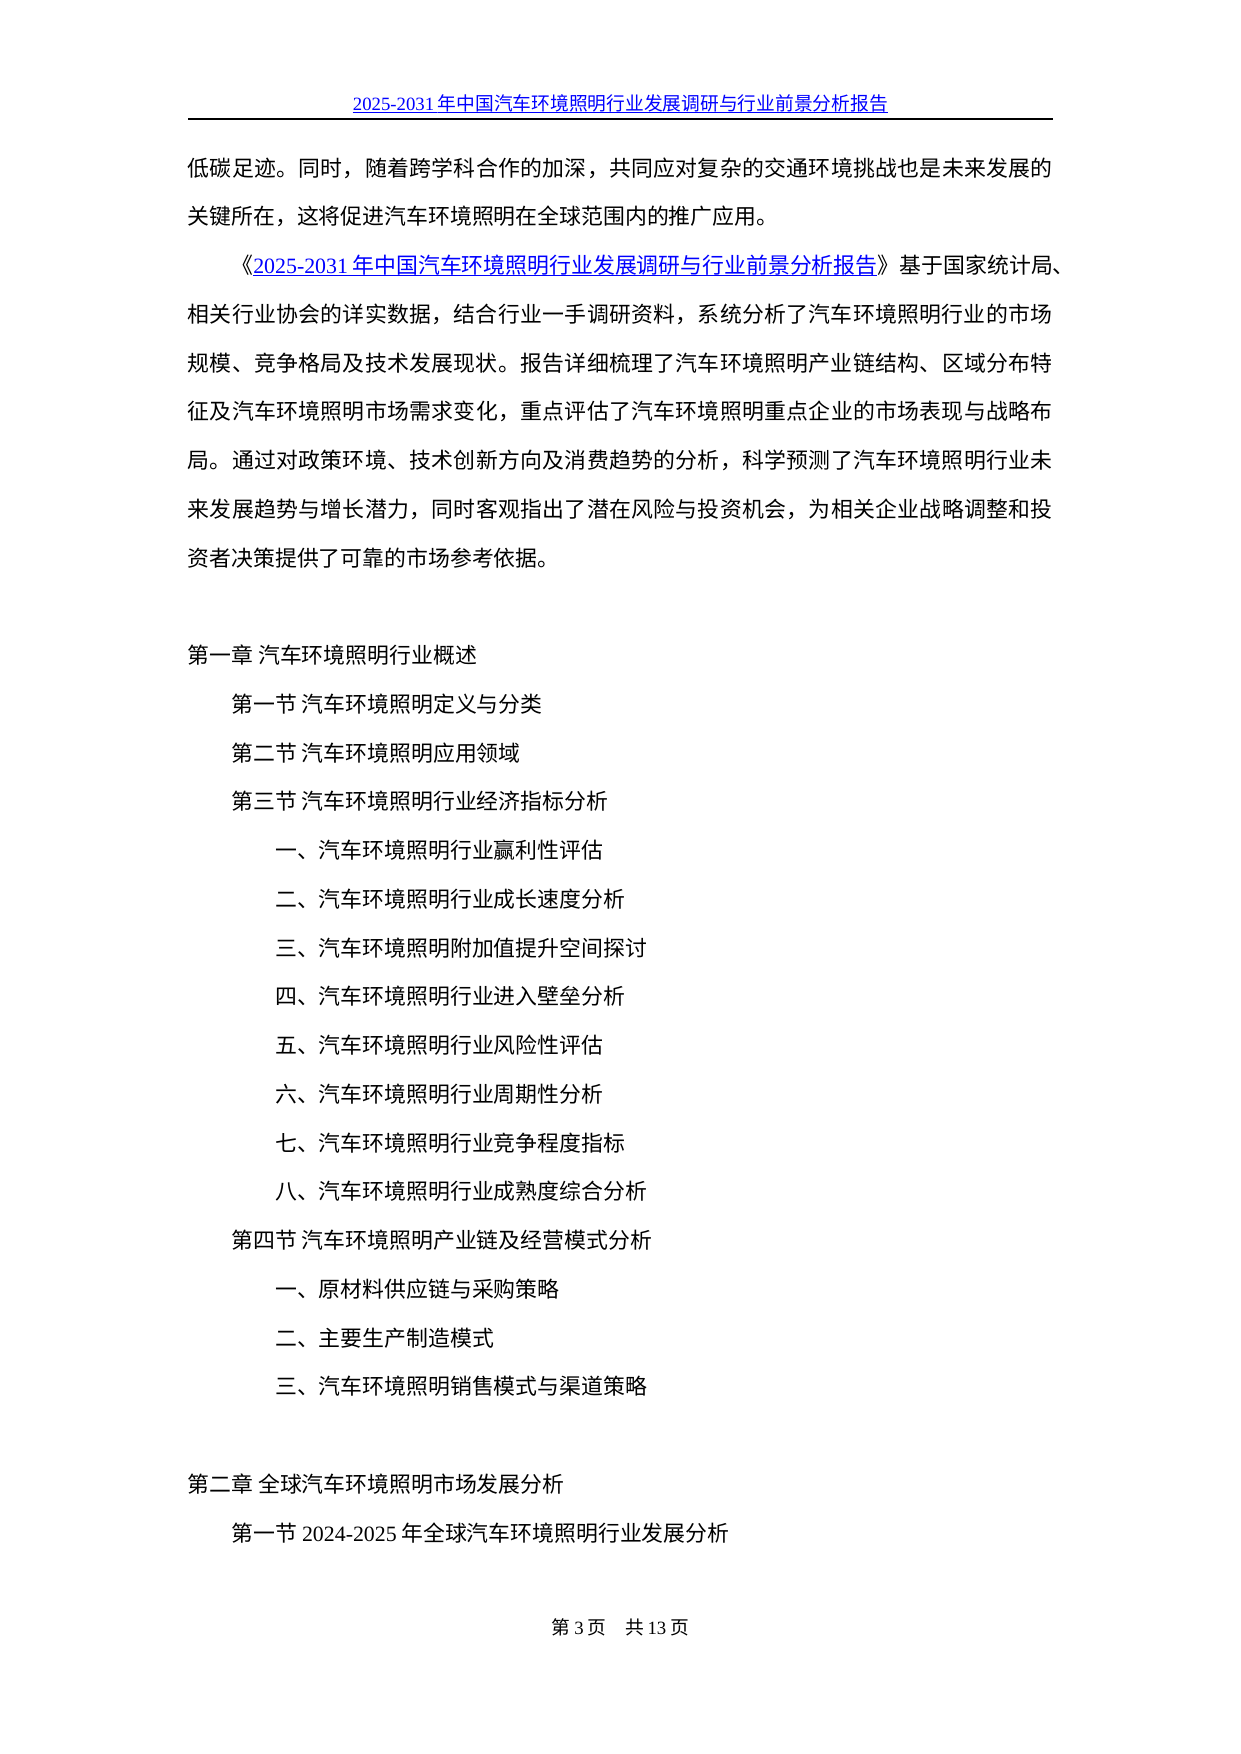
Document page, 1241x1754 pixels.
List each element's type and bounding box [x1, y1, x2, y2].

text [187, 150, 1053, 1548]
